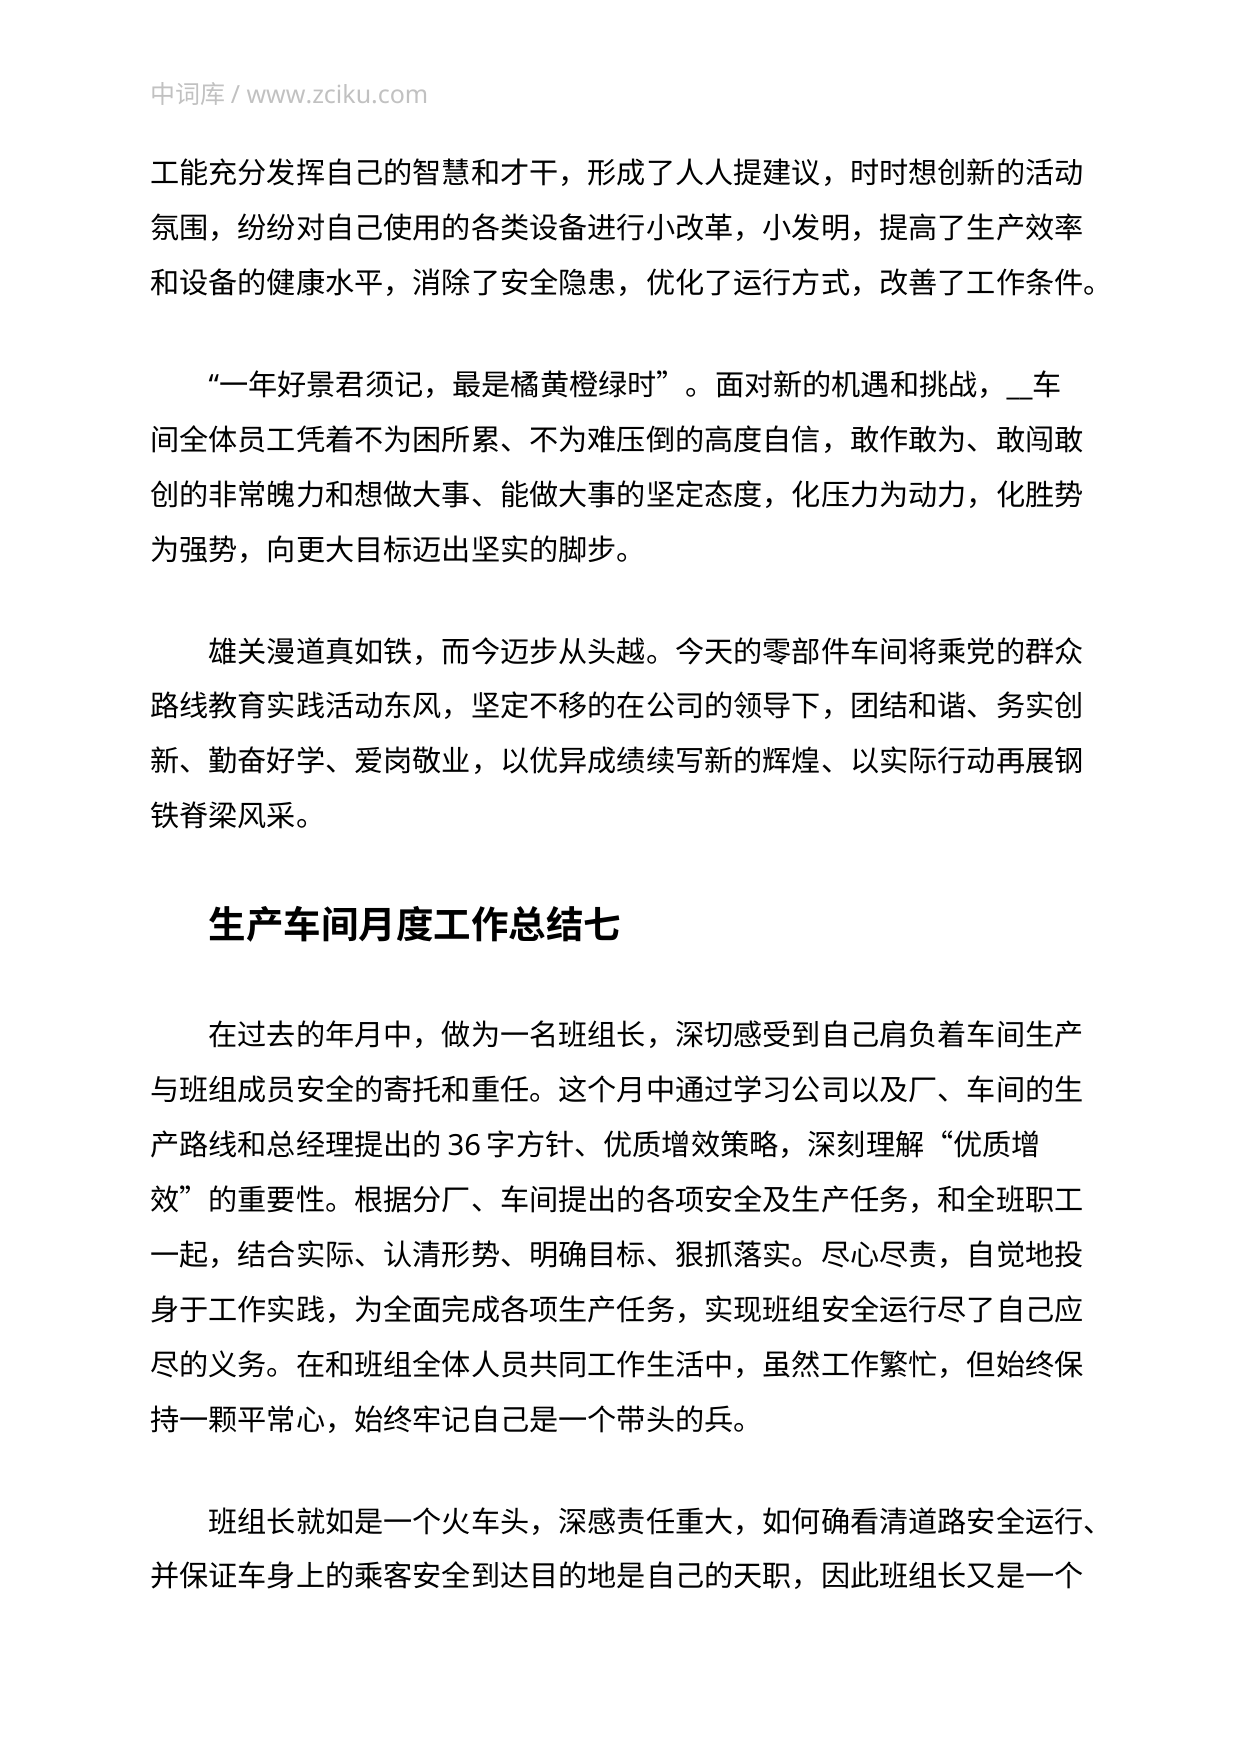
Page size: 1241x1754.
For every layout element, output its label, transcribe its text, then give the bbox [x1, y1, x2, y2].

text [150, 1498, 1090, 1595]
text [150, 150, 1090, 302]
text “一年好景君须记，最是橘黄橙绿时”。面对新的机遇和挑战，__车间全体员工凭着不为困所累、不为难压倒的高度自信，敢作敢为、敢闯敢创的非常魄力和想做大事、能做大事的坚定态度，化压力为动力，化胜势为强势，向更大目标迈出坚实的脚步。 [150, 362, 1090, 569]
text 生产车间月度工作总结七 [150, 894, 1090, 949]
text 在过去的年月中，做为一名班组长，深切感受到自己肩负着车间生产与班组成员安全的寄托和重任。这个月中通过学习公司以及厂、车间的生产路线和总经理提出的36字方针、优质增效策略，深刻理解“优质增效”的重要性。根据分厂、车间提出的各项安全及生产任务，和全班职工一起，结合实际、认清形势、明确目标、狠抓落实。尽心尽责，自觉地投身于工作实践，为全面完成各项生产任务，实现班组安全运行尽了自己应尽的义务。在和班组全体人员共同工作生活中，虽然工作繁忙，但始终保持一颗平常心，始终牢记自己是一个带头的兵。 [150, 1012, 1090, 1439]
text 雄关漫道真如铁，而今迈步从头越。今天的零部件车间将乘党的群众路线教育实践活动东风，坚定不移的在公司的领导下，团结和谐、务实创新、勤奋好学、爱岗敬业，以优异成绩续写新的辉煌、以实际行动再展钢铁脊梁风采。 [150, 628, 1090, 835]
